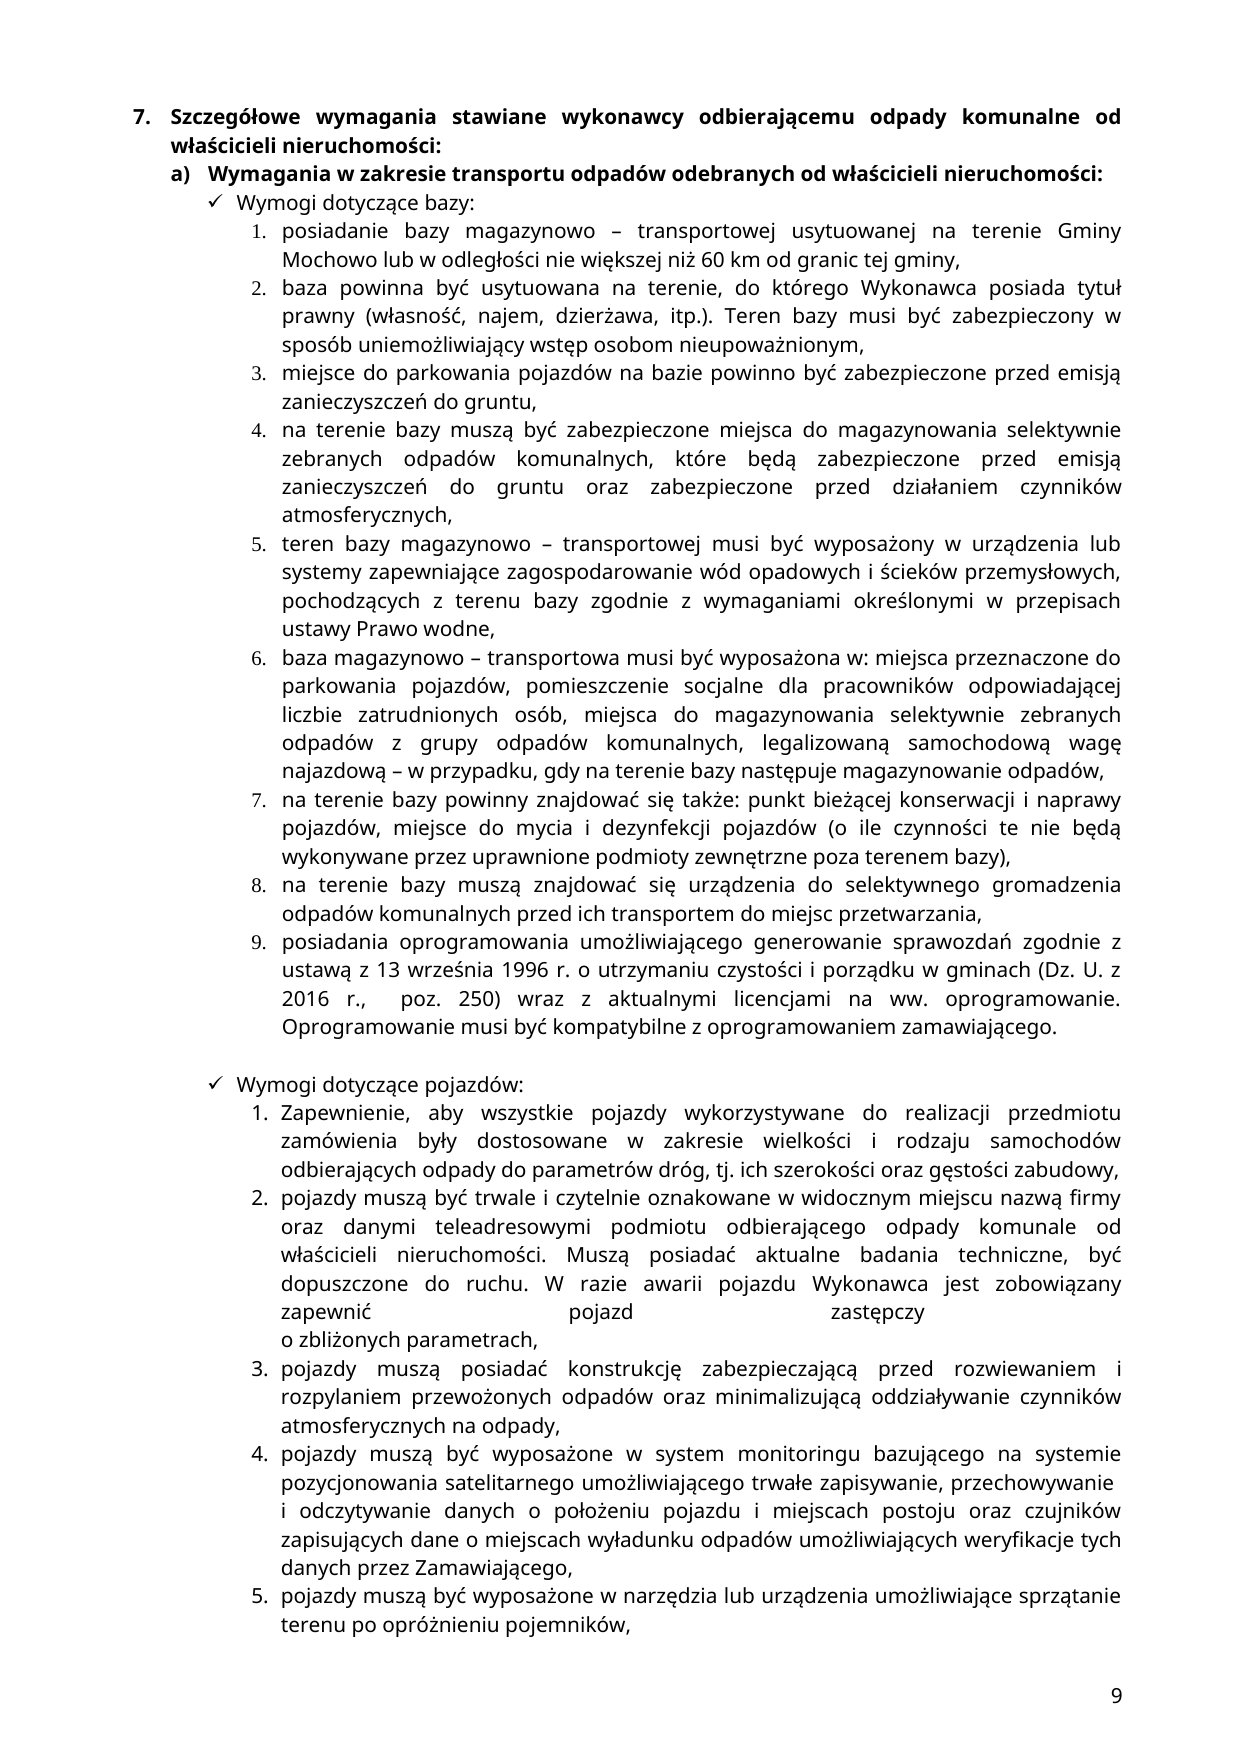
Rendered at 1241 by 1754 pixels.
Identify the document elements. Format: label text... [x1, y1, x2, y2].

list pojazdy muszą być wyposażone w system monitoringu bazującego na systemie pozycjonowania satelitarnego umożliwiającego trwałe zapisywanie, przechowywanie i odczytywanie danych o położeniu pojazdu i miejscach postoju oraz czujników zapisujących dane o miejscach wyładunku odpadów umożliwiających weryfikacje tych danych przez Zamawiającego, [251, 1439, 1122, 1582]
list Szczegółowe wymagania stawiane wykonawcy odbierającemu odpady komunalne od właścicieli nieruchomości: [133, 102, 1122, 159]
list na terenie bazy muszą być zabezpieczone miejsca do magazynowania selektywnie zebranych odpadów komunalnych, które będą zabezpieczone przed emisją zanieczyszczeń do gruntu oraz zabezpieczone przed działaniem czynników atmosferycznych, [251, 415, 1122, 529]
list pojazdy muszą być trwale i czytelnie oznakowane w widocznym miejscu nazwą firmy oraz danymi teleadresowymi podmiotu odbierającego odpady komunale od właścicieli nieruchomości. Muszą posiadać aktualne badania techniczne, być dopuszczone do ruchu. W razie awarii pojazdu Wykonawca jest zobowiązany zapewnić pojazd zastępczy o zbliżonych parametrach, [251, 1183, 1122, 1354]
list baza magazynowo – transportowa musi być wyposażona w: miejsca przeznaczone do parkowania pojazdów, pomieszczenie socjalne dla pracowników odpowiadającej liczbie zatrudnionych osób, miejsca do magazynowania selektywnie zebranych odpadów z grupy odpadów komunalnych, legalizowaną samochodową wagę najazdową – w przypadku, gdy na terenie bazy następuje magazynowanie odpadów, [251, 643, 1122, 785]
list baza powinna być usytuowana na terenie, do którego Wykonawca posiada tytuł prawny (własność, najem, dzierżawa, itp.). Teren bazy musi być zabezpieczony w sposób uniemożliwiający wstęp osobom nieupoważnionym, [251, 273, 1122, 358]
list miejsce do parkowania pojazdów na bazie powinno być zabezpieczone przed emisją zanieczyszczeń do gruntu, [251, 358, 1122, 415]
list Wymogi dotyczące pojazdów: [207, 1070, 1122, 1098]
list posiadanie bazy magazynowo – transportowej usytuowanej na terenie Gminy Mochowo lub w odległości nie większej niż 60 km od granic tej gminy, [251, 216, 1122, 273]
list Wymagania w zakresie transportu odpadów odebranych od właścicieli nieruchomości: [170, 159, 1122, 188]
list teren bazy magazynowo – transportowej musi być wyposażony w urządzenia lub systemy zapewniające zagospodarowanie wód opadowych i ścieków przemysłowych, pochodzących z terenu bazy zgodnie z wymaganiami określonymi w przepisach ustawy Prawo wodne, [251, 529, 1122, 643]
list Zapewnienie, aby wszystkie pojazdy wykorzystywane do realizacji przedmiotu zamówienia były dostosowane w zakresie wielkości i rodzaju samochodów odbierających odpady do parametrów dróg, tj. ich szerokości oraz gęstości zabudowy, [251, 1098, 1122, 1183]
list pojazdy muszą być wyposażone w narzędzia lub urządzenia umożliwiające sprzątanie terenu po opróżnieniu pojemników, [251, 1582, 1122, 1638]
list pojazdy muszą posiadać konstrukcję zabezpieczającą przed rozwiewaniem i rozpylaniem przewożonych odpadów oraz minimalizującą oddziaływanie czynników atmosferycznych na odpady, [251, 1354, 1122, 1439]
list posiadania oprogramowania umożliwiającego generowanie sprawozdań zgodnie z ustawą z 13 września 1996 r. o utrzymaniu czystości i porządku w gminach (Dz. U. z 2016 r., poz. 250) wraz z aktualnymi licencjami na ww. oprogramowanie. Oprogramowanie musi być kompatybilne z oprogramowaniem zamawiającego. [251, 927, 1122, 1041]
list na terenie bazy muszą znajdować się urządzenia do selektywnego gromadzenia odpadów komunalnych przed ich transportem do miejsc przetwarzania, [251, 870, 1122, 927]
list Wymogi dotyczące bazy: [207, 188, 1122, 216]
list na terenie bazy powinny znajdować się także: punkt bieżącej konserwacji i naprawy pojazdów, miejsce do mycia i dezynfekcji pojazdów (o ile czynności te nie będą wykonywane przez uprawnione podmioty zewnętrzne poza terenem bazy), [251, 785, 1122, 870]
